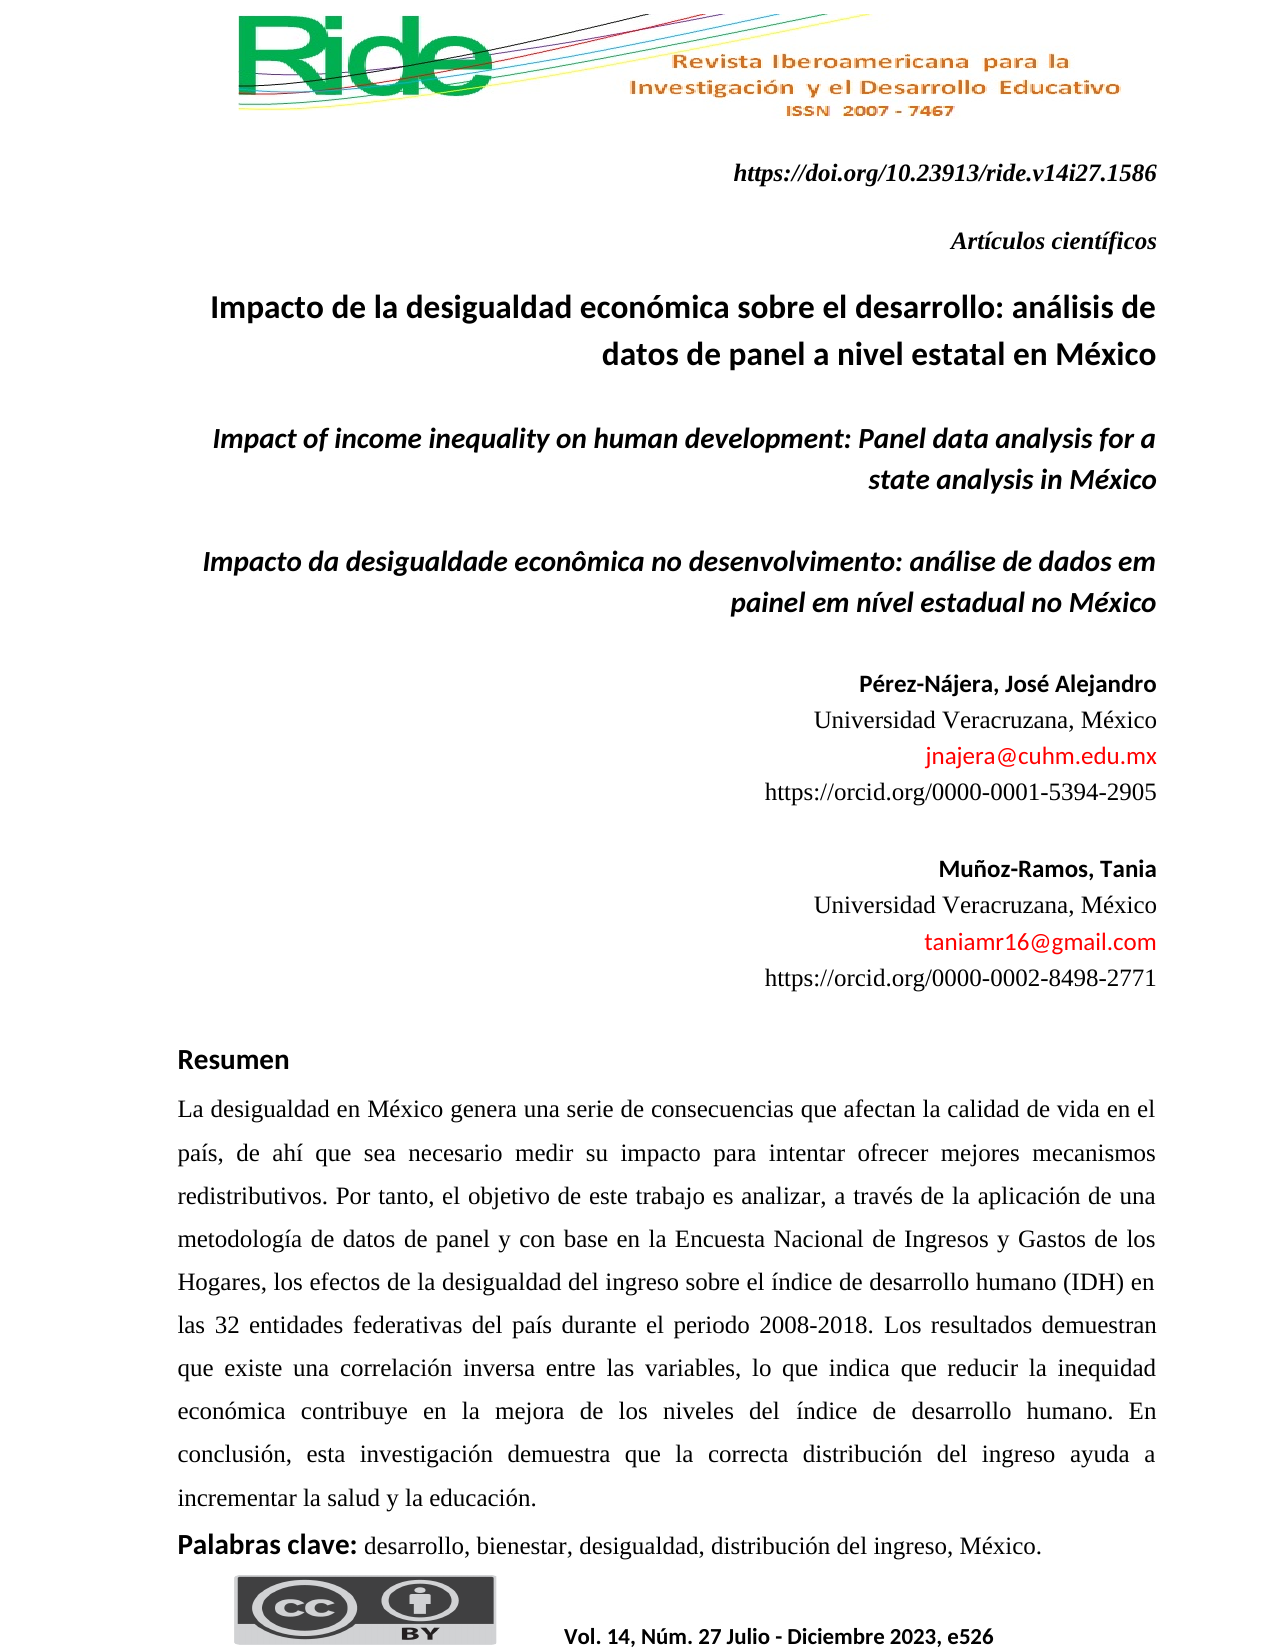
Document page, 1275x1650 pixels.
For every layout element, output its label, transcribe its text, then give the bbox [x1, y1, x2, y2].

text Impacto da desigualdade econômica no desenvolvimento: análise de dados em painel em nível estadual no México [177, 502, 1157, 620]
text https://orcid.org/0000-0001-5394-2905 [177, 777, 1157, 806]
text Pérez-Nájera, José Alejandro [177, 668, 1157, 699]
text Impact of income inequality on human development: Panel data analysis for a state analysis in México [177, 379, 1157, 497]
text Universidad Veracruzana, México [177, 705, 1157, 734]
text Impacto de la desigualdad económica sobre el desarrollo: análisis de datos de panel a nivel estatal en México [177, 286, 1157, 373]
text jnajera@cuhm.edu.mx [177, 740, 1157, 771]
picture [238, 14, 1124, 119]
text La desigualdad en México genera una serie de consecuencias que afectan la calidad de vida en el país, de ahí que sea necesario medir su impacto para intentar ofrecer mejores mecanismos redistributivos. Por tanto, el objetivo de este trabajo es analizar, a través de la aplicación de una metodología de datos de panel y con base en la Encuesta Nacional de Ingresos y Gastos de los Hogares, los efectos de la desigualdad del ingreso sobre el índice de desarrollo humano (IDH) en las 32 entidades federativas del país durante el periodo 2008-2018. Los resultados demuestran que existe una correlación inversa entre las variables, lo que indica que reducir la inequidad económica contribuye en la mejora de los niveles del índice de desarrollo humano. En conclusión, esta investigación demuestra que la correcta distribución del ingreso ayuda a incrementar la salud y la educación. [177, 1094, 1157, 1511]
picture [234, 1575, 497, 1645]
text Palabras clave: desarrollo, bienestar, desigualdad, distribución del ingreso, México. [177, 1526, 1157, 1561]
text Muñoz-Ramos, Tania [177, 853, 1157, 884]
text https://doi.org/10.23913/ride.v14i27.1586 [177, 158, 1157, 187]
text Artículos científicos [177, 226, 1157, 255]
text Resumen [177, 1041, 1157, 1077]
text Universidad Veracruzana, México [177, 891, 1157, 919]
text taniamr16@gmail.com [177, 926, 1157, 956]
text https://orcid.org/0000-0002-8498-2771 [177, 963, 1157, 992]
